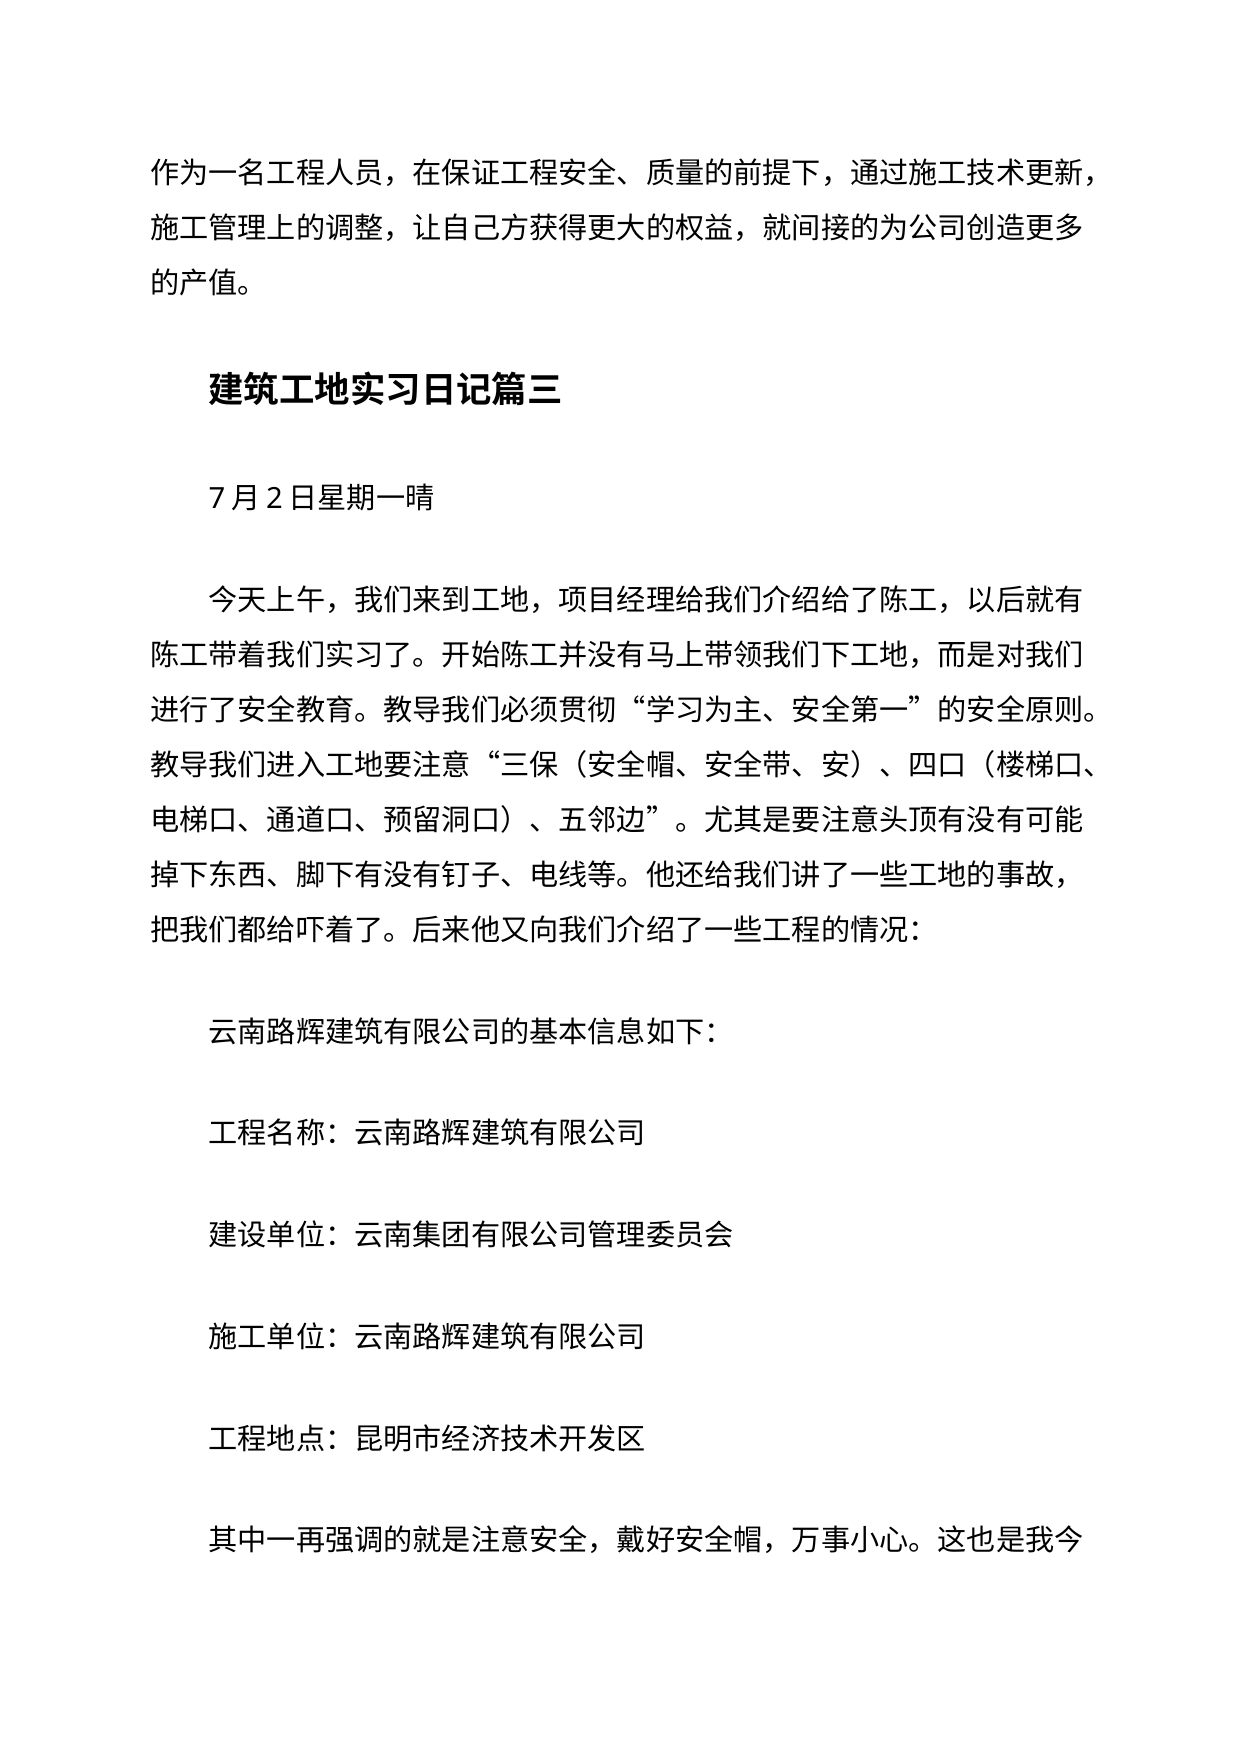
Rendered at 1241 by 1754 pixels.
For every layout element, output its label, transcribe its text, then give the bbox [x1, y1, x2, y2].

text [150, 150, 1090, 302]
text 7月2日星期一晴 [150, 475, 1090, 517]
text 云南路辉建筑有限公司的基本信息如下： [150, 1008, 1090, 1050]
text 建设单位：云南集团有限公司管理委员会 [150, 1212, 1090, 1254]
text 今天上午，我们来到工地，项目经理给我们介绍给了陈工，以后就有陈工带着我们实习了。开始陈工并没有马上带领我们下工地，而是对我们进行了安全教育。教导我们必须贯彻“学习为主、安全第一”的安全原则。教导我们进入工地要注意“三保（安全帽、安全带、安）、四口（楼梯口、电梯口、通道口、预留洞口）、五邻边”。尤其是要注意头顶有没有可能掉下东西、脚下有没有钉子、电线等。他还给我们讲了一些工地的事故，把我们都给吓着了。后来他又向我们介绍了一些工程的情况： [150, 577, 1090, 949]
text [150, 1517, 1090, 1559]
text 工程名称：云南路辉建筑有限公司 [150, 1110, 1090, 1152]
text 工程地点：昆明市经济技术开发区 [150, 1415, 1090, 1457]
text 施工单位：云南路辉建筑有限公司 [150, 1313, 1090, 1356]
text 建筑工地实习日记篇三 [150, 362, 1090, 413]
